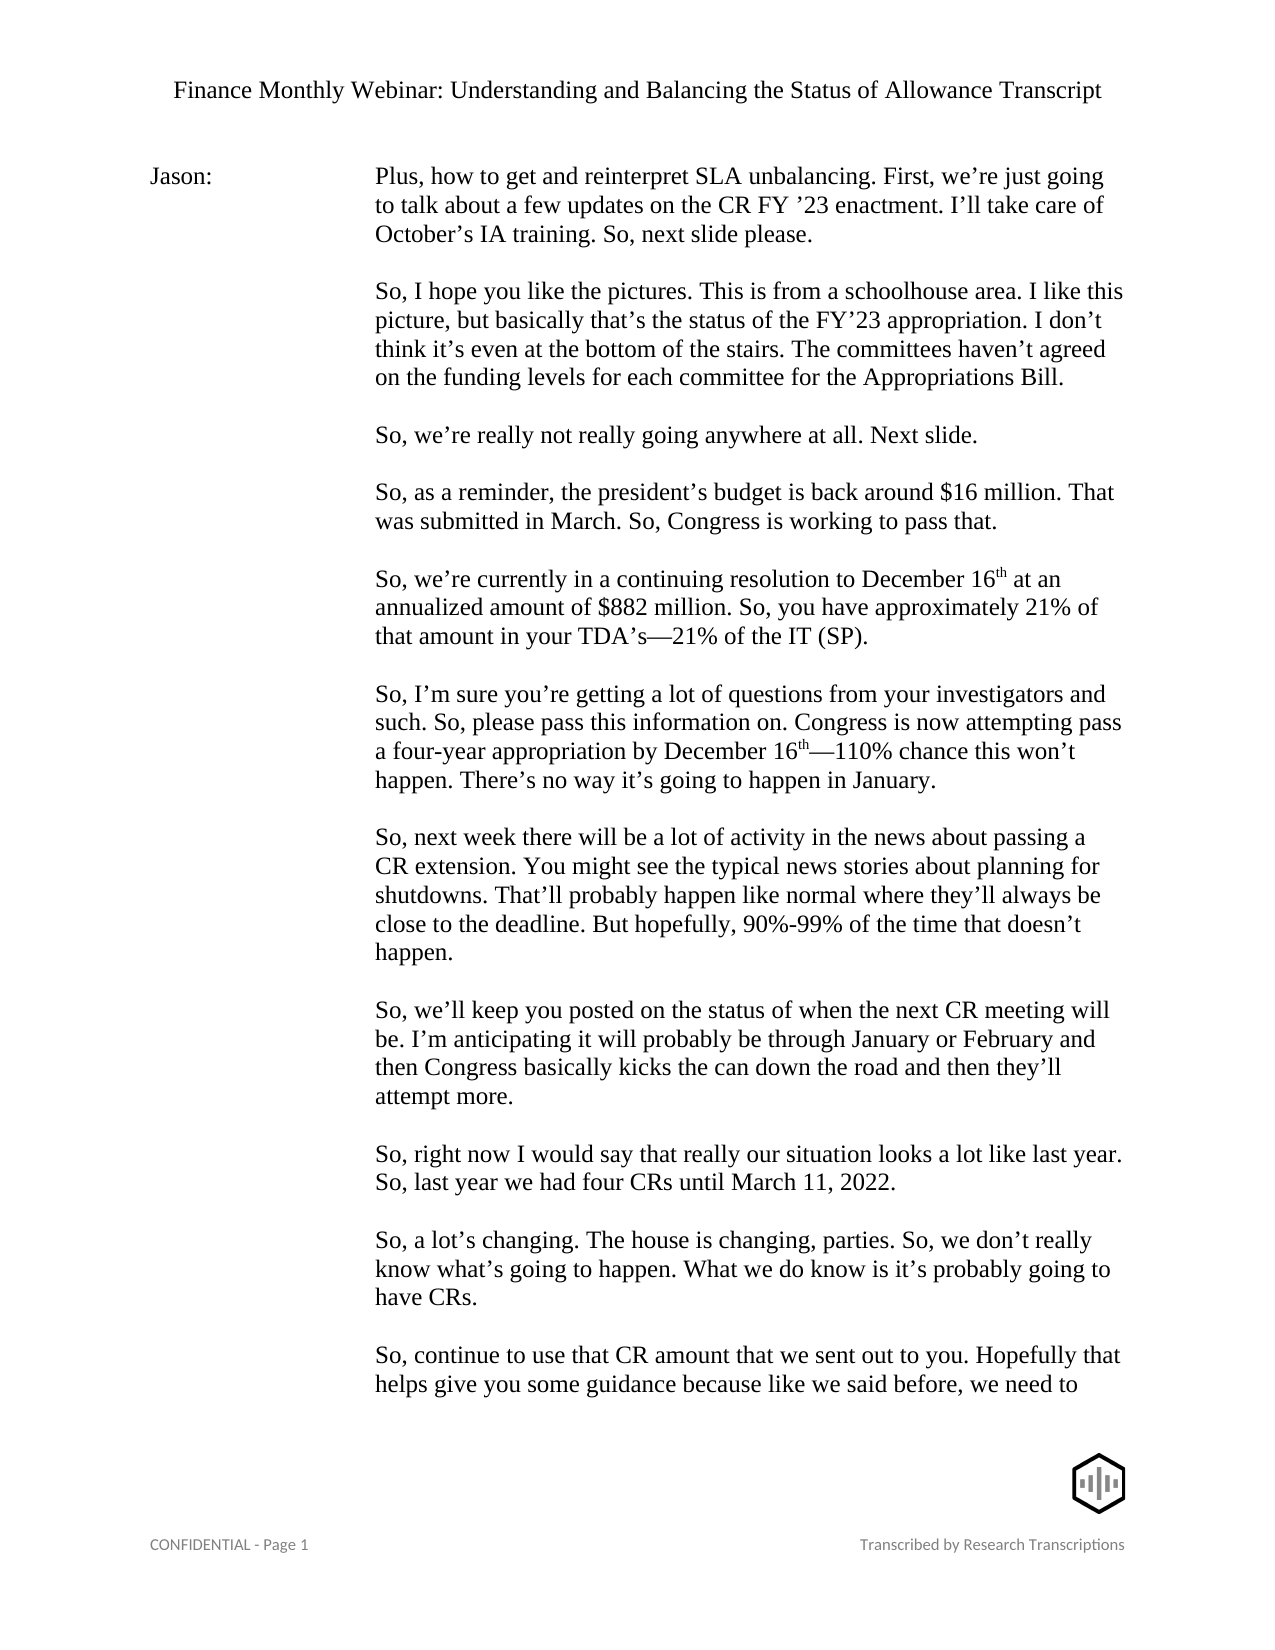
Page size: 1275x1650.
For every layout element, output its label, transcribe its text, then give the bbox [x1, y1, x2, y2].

text So, right now I would say that really our situation looks a lot like last year. So, last year we had four CRs until March 11, 2022. [150, 1139, 1125, 1196]
text So, I hope you like the pictures. This is from a schoolhouse area. I like this picture, but basically that’s the status of the FY’23 appropriation. I don’t think it’s even at the bottom of the stairs. The committees haven’t agreed on the funding levels for each committee for the Appropriations Bill. [150, 276, 1125, 391]
text So, we’ll keep you posted on the status of when the next CR meeting will be. I’m anticipating it will probably be through January or February and then Congress basically kicks the can down the road and then they’ll attempt more. [150, 995, 1125, 1110]
text So, we’re really not really going anywhere at all. Next slide. [150, 420, 1125, 449]
text So, as a reminder, the president’s budget is back around $16 million. That was submitted in March. So, Congress is working to pass that. [150, 477, 1125, 535]
text So, next week there will be a lot of activity in the news about passing a CR extension. You might see the typical news stories about planning for shutdowns. That’ll probably happen like normal where they’ll always be close to the deadline. But hopefully, 90%-99% of the time that doesn’t happen. [150, 822, 1125, 966]
picture [1072, 1453, 1125, 1514]
text So, I’m sure you’re getting a lot of questions from your investigators and such. So, please pass this information on. Congress is now attempting pass a four-year appropriation by December 16th—110% chance this won’t happen. There’s no way it’s going to happen in January. [150, 679, 1125, 794]
text So, we’re currently in a continuing resolution to December 16th at an annualized amount of $882 million. So, you have approximately 21% of that amount in your TDA’s—21% of the IT (SP). [150, 564, 1125, 650]
text Jason: Plus, how to get and reinterpret SLA unbalancing. First, we’re just going to talk about a few updates on the CR FY ’23 enactment. I’ll take care of October’s IA training. So, next slide please. [150, 161, 1125, 247]
text So, a lot’s changing. The house is changing, parties. So, we don’t really know what’s going to happen. What we do know is it’s probably going to have CRs. [150, 1225, 1125, 1311]
